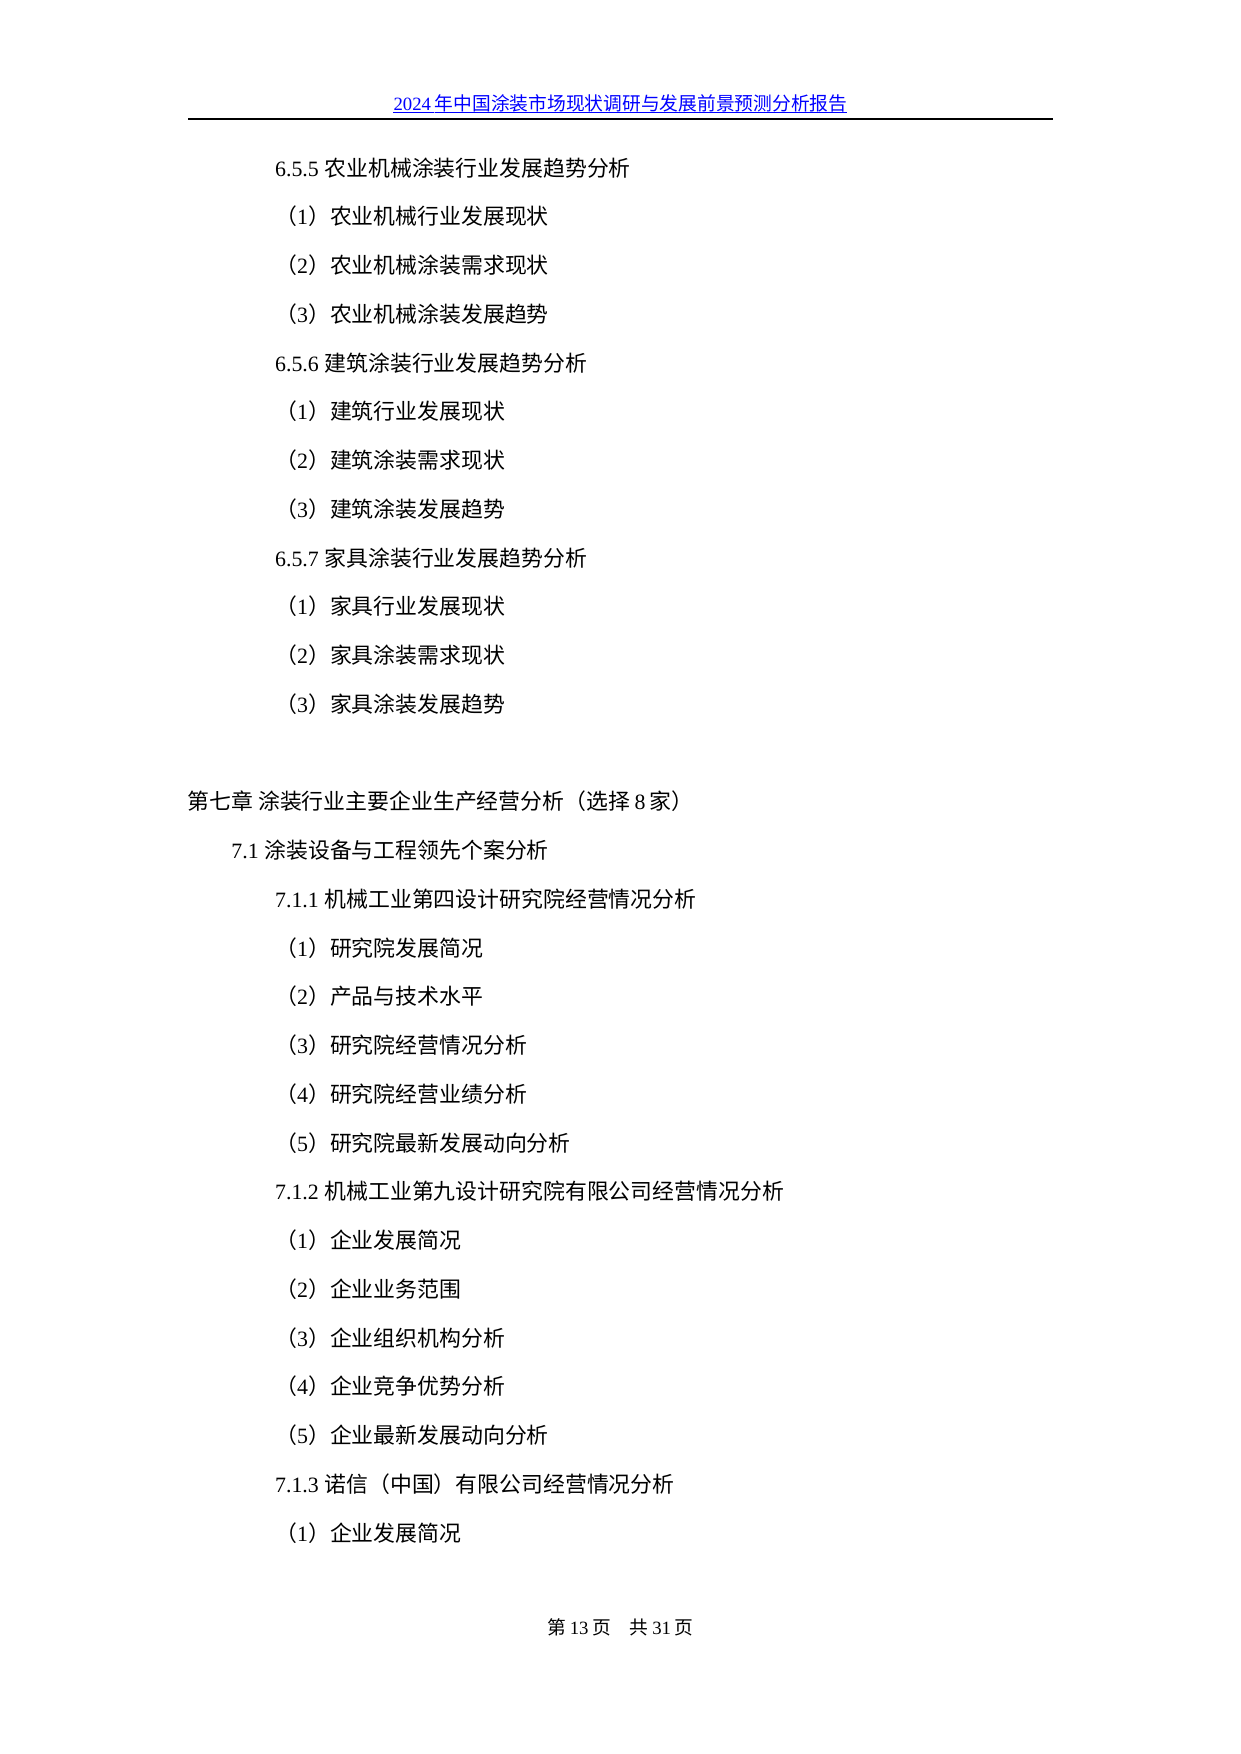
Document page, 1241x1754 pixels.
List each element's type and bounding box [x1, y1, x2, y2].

text [187, 150, 1053, 1548]
